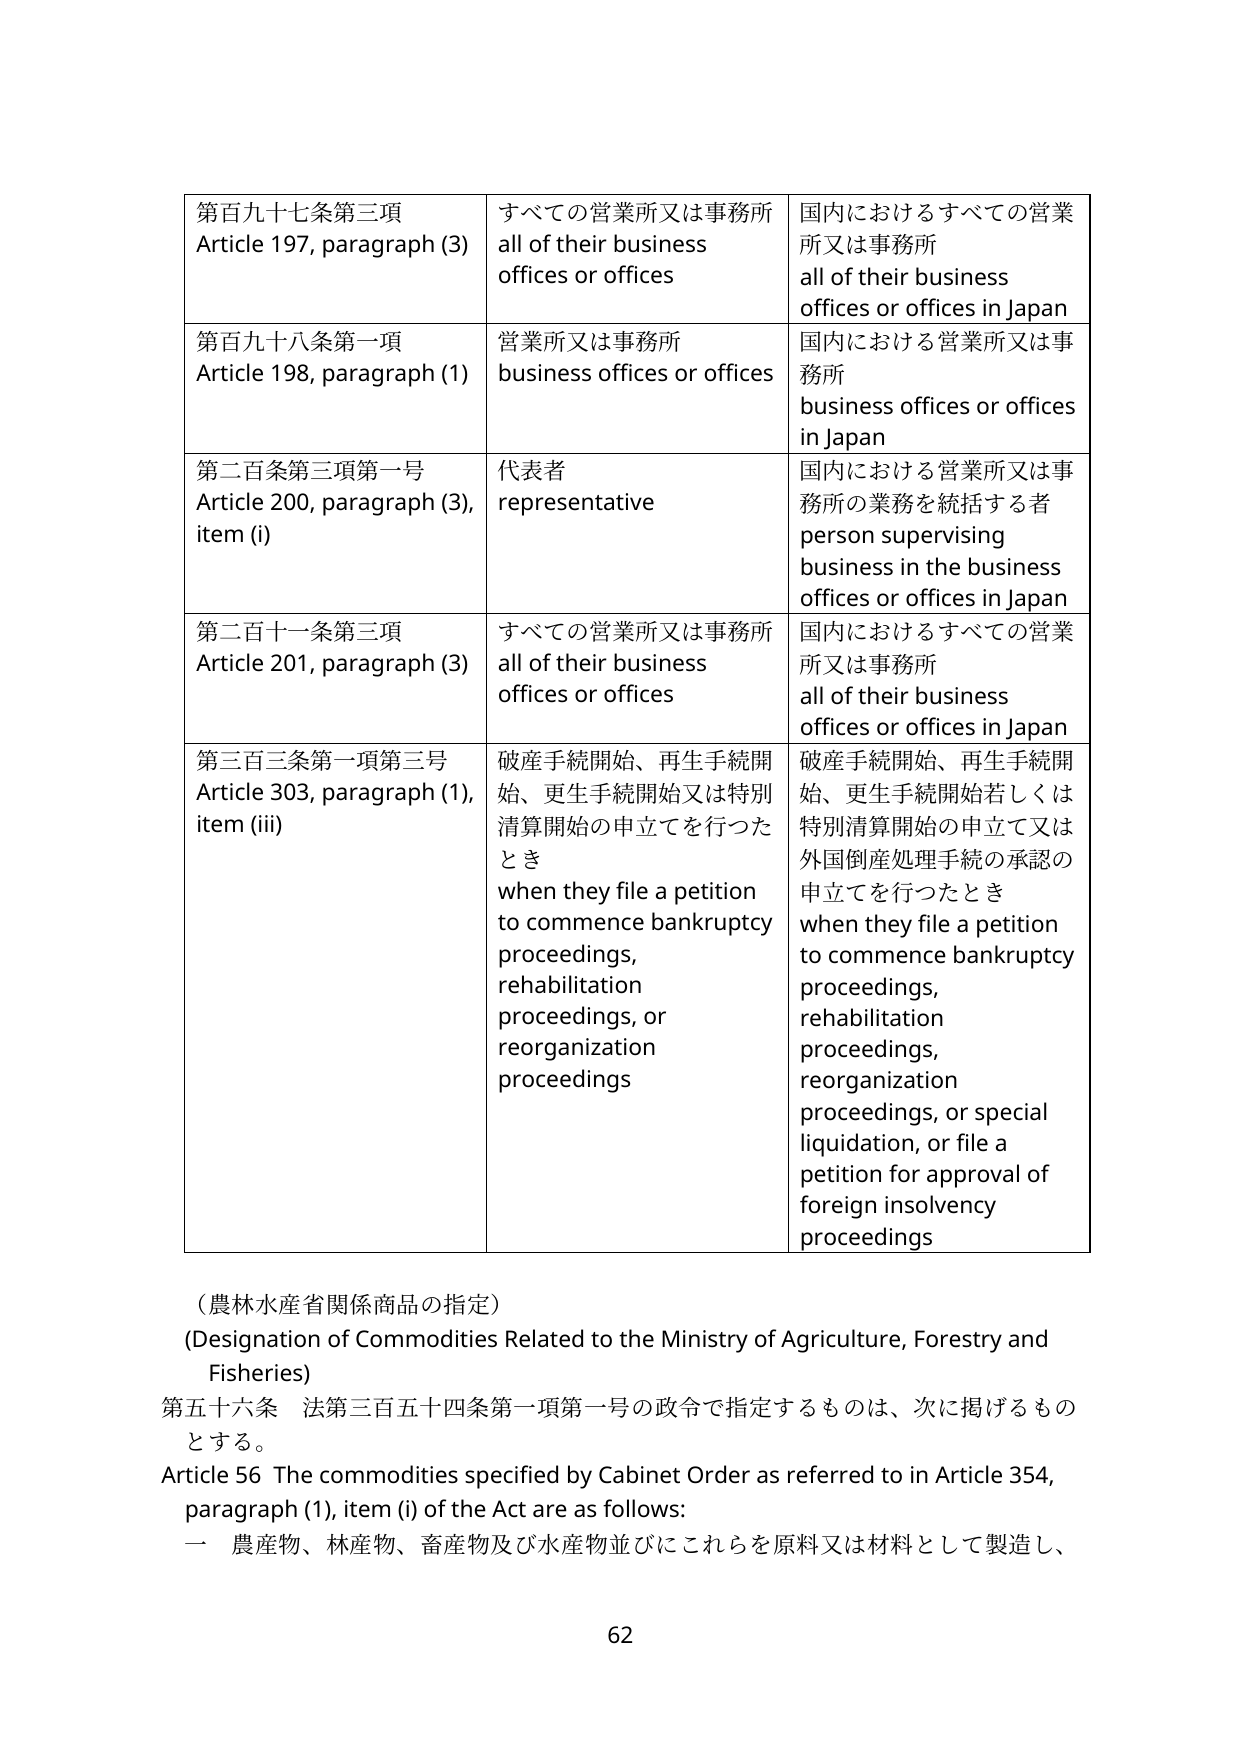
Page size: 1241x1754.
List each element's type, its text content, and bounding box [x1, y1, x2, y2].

text （農林水産省関係商品の指定） [184, 1287, 1079, 1321]
table_cell 第二百十一条第三項 Article 201, paragraph (3) [185, 614, 486, 742]
table_cell 国内におけるすべての営業所又は事務所 all of their business offices or offices in Japan [789, 614, 1089, 742]
text (Designation of Commodities Related to the Ministry of Agriculture, Forestry and Fisheries) [184, 1321, 1079, 1389]
table_cell 国内におけるすべての営業所又は事務所 all of their business offices or offices in Japan [789, 195, 1089, 323]
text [184, 1526, 1079, 1560]
table_cell すべての営業所又は事務所 all of their business offices or offices [487, 614, 788, 742]
table_cell 破産手続開始、再生手続開始、更生手続開始若しくは特別清算開始の申立て又は外国倒産処理手続の承認の申立てを行つたとき when they file a petition to commence bankruptcy proceedings, rehabilitation proceedings, reorganization proceedings, or special liquidation, or file a petition for approval of foreign insolvency proceedings [789, 744, 1089, 1252]
table_cell 第二百条第三項第一号 Article 200, paragraph (3), item (i) [185, 454, 486, 613]
text 第五十六条 法第三百五十四条第一項第一号の政令で指定するものは、次に掲げるものとする。 [161, 1389, 1079, 1458]
table_cell 破産手続開始、再生手続開始、更生手続開始又は特別清算開始の申立てを行つたとき when they file a petition to commence bankruptcy proceedings, rehabilitation proceedings, or reorganization proceedings [487, 744, 788, 1252]
table_cell 国内における営業所又は事務所 business offices or offices in Japan [789, 324, 1089, 452]
table_cell すべての営業所又は事務所 all of their business offices or offices [487, 195, 788, 323]
table_cell 代表者 representative [487, 454, 788, 613]
table_cell 営業所又は事務所 business offices or offices [487, 324, 788, 452]
table_cell 第三百三条第一項第三号 Article 303, paragraph (1), item (iii) [185, 744, 486, 1252]
table_cell 第百九十七条第三項 Article 197, paragraph (3) [185, 195, 486, 323]
text Article 56 The commodities specified by Cabinet Order as referred to in Article 354, paragraph (1), item (i) of the Act are as follows: [161, 1458, 1079, 1526]
table_cell 国内における営業所又は事務所の業務を統括する者 person supervising business in the business offices or offices in Japan [789, 454, 1089, 613]
table_cell 第百九十八条第一項 Article 198, paragraph (1) [185, 324, 486, 452]
